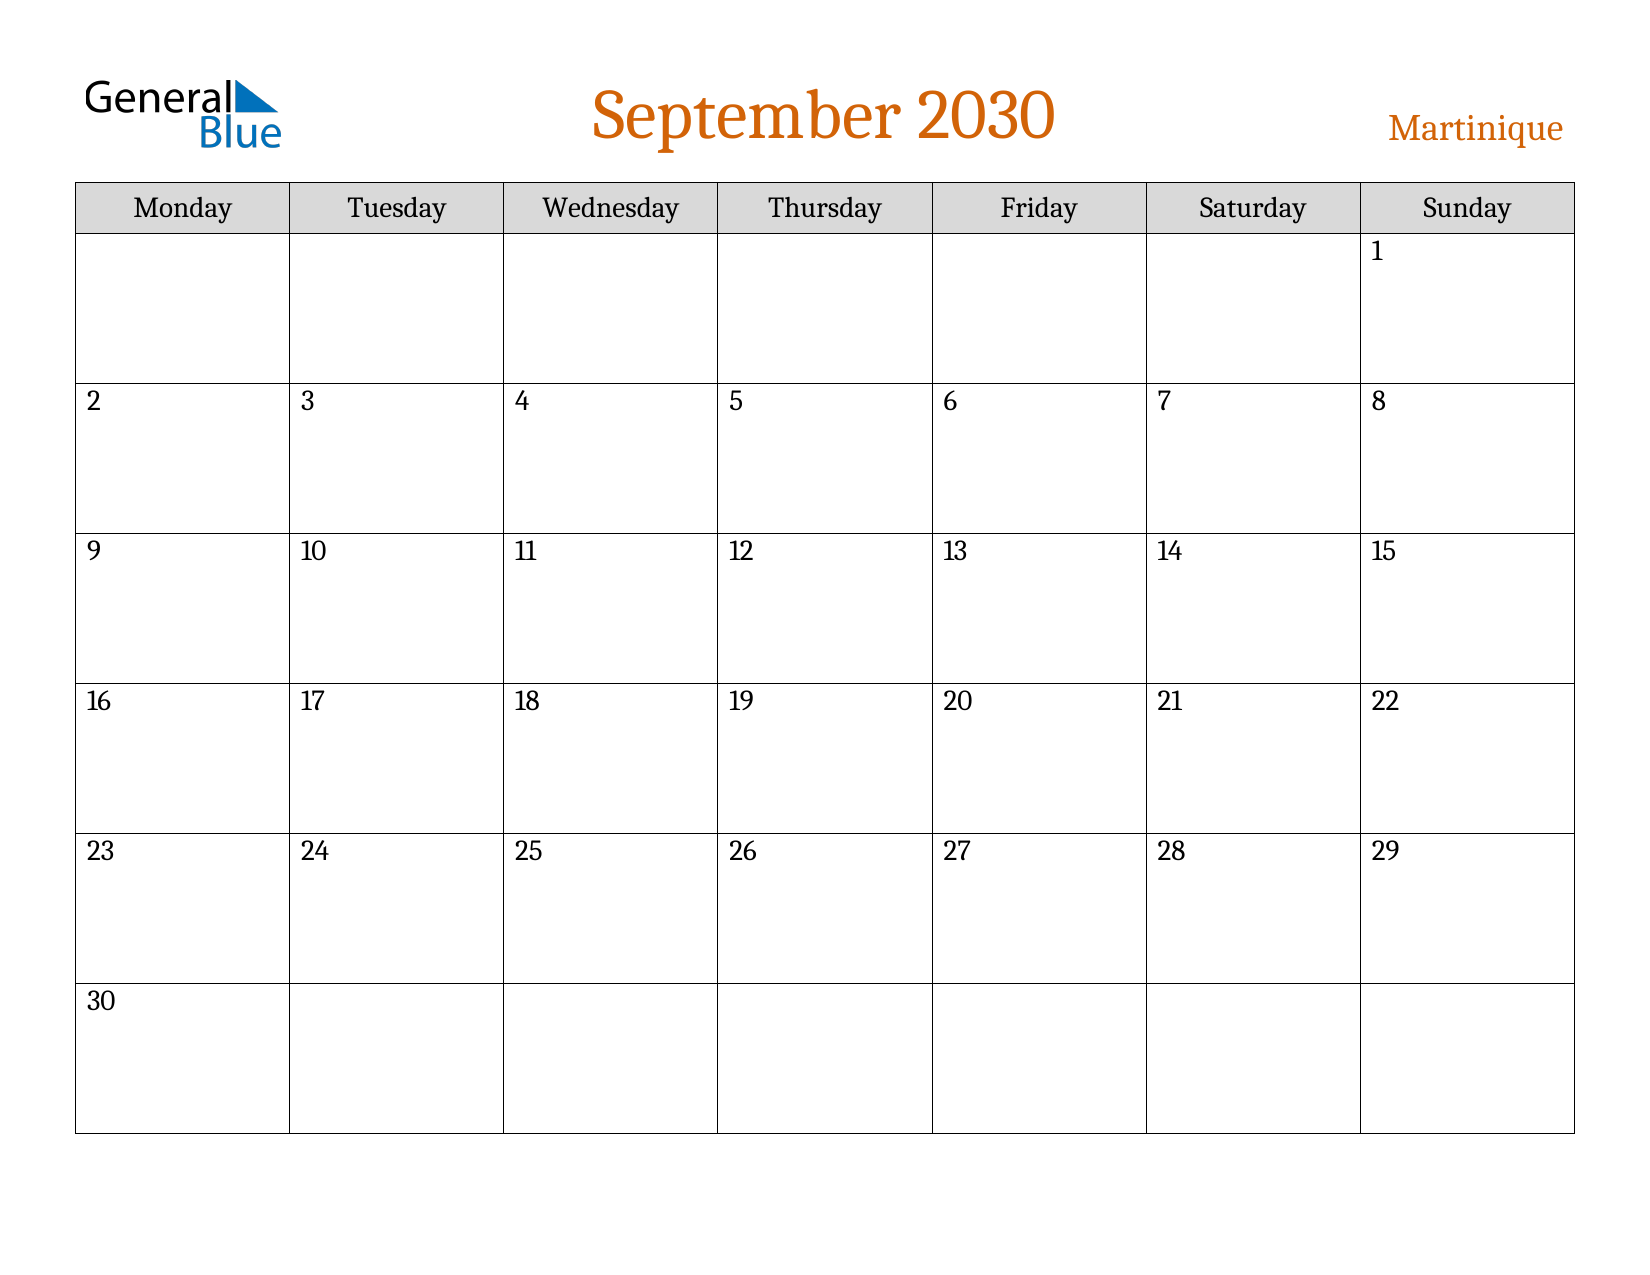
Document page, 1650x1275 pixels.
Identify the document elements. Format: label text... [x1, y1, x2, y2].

table_cell [933, 570, 1146, 683]
table_cell [76, 420, 289, 533]
table_cell 12 [718, 534, 932, 570]
table_cell [76, 570, 289, 683]
table_cell [1361, 870, 1574, 983]
table_cell [1147, 1020, 1360, 1133]
table_cell [718, 720, 932, 833]
table_cell 6 [933, 384, 1146, 420]
table_cell [504, 984, 717, 1020]
table_cell 17 [290, 684, 503, 720]
table_cell [933, 270, 1146, 383]
table_cell [1147, 570, 1360, 683]
table_cell [1361, 720, 1574, 833]
table_cell [718, 870, 932, 983]
table_cell 21 [1147, 684, 1360, 720]
table_cell [718, 234, 932, 270]
table_cell [290, 270, 503, 383]
table_cell [76, 270, 289, 383]
table_cell [933, 984, 1146, 1020]
table_cell [718, 570, 932, 683]
table_cell 29 [1361, 834, 1574, 870]
table_header [76, 75, 503, 182]
table_header Martinique [1146, 75, 1574, 182]
table_cell [1361, 570, 1574, 683]
table_cell 10 [290, 534, 503, 570]
table_cell 5 [718, 384, 932, 420]
table_cell Monday [76, 183, 289, 233]
table_cell 22 [1361, 684, 1574, 720]
table_cell [933, 870, 1146, 983]
table_cell 13 [933, 534, 1146, 570]
table_cell 3 [290, 384, 503, 420]
table_cell 9 [76, 534, 289, 570]
table_cell 15 [1361, 534, 1574, 570]
table_cell 1 [1361, 234, 1574, 270]
table_cell [1147, 984, 1360, 1020]
table_cell [933, 1020, 1146, 1133]
table_cell [1361, 1020, 1574, 1133]
table_cell [290, 570, 503, 683]
table_cell [504, 870, 717, 983]
table_cell [504, 420, 717, 533]
table_cell 18 [504, 684, 717, 720]
table_cell [1361, 420, 1574, 533]
table_cell 2 [76, 384, 289, 420]
table_cell 26 [718, 834, 932, 870]
table_cell 24 [290, 834, 503, 870]
table_cell 19 [718, 684, 932, 720]
table_cell Saturday [1147, 183, 1360, 233]
table_cell [718, 420, 932, 533]
table_cell 7 [1147, 384, 1360, 420]
table_cell [290, 1020, 503, 1133]
table_cell Thursday [718, 183, 932, 233]
table_cell [1147, 870, 1360, 983]
table_cell Wednesday [504, 183, 717, 233]
table_cell 28 [1147, 834, 1360, 870]
table_header September 2030 [504, 75, 1146, 182]
table_cell [933, 720, 1146, 833]
table_cell [718, 1020, 932, 1133]
table_cell [1147, 270, 1360, 383]
table_cell 8 [1361, 384, 1574, 420]
table_cell Tuesday [290, 183, 503, 233]
table_cell 25 [504, 834, 717, 870]
table_cell 16 [76, 684, 289, 720]
table_cell Sunday [1361, 183, 1574, 233]
table_cell [290, 870, 503, 983]
table_cell 14 [1147, 534, 1360, 570]
table_cell Friday [933, 183, 1146, 233]
table_cell [76, 720, 289, 833]
table_cell [504, 570, 717, 683]
picture [86, 80, 281, 148]
table_cell 4 [504, 384, 717, 420]
table_cell 11 [504, 534, 717, 570]
table_cell [933, 234, 1146, 270]
table_cell [504, 234, 717, 270]
table_cell [504, 270, 717, 383]
table_cell [1147, 720, 1360, 833]
table_cell [718, 984, 932, 1020]
table_cell 20 [933, 684, 1146, 720]
table_cell [290, 234, 503, 270]
table_cell [1147, 420, 1360, 533]
table_cell [290, 720, 503, 833]
table_cell [290, 984, 503, 1020]
table_cell [504, 1020, 717, 1133]
table_cell [1147, 234, 1360, 270]
table_cell 30 [76, 984, 289, 1020]
table_cell [933, 420, 1146, 533]
table_cell [290, 420, 503, 533]
table_cell 27 [933, 834, 1146, 870]
table_cell [1361, 270, 1574, 383]
table_cell [718, 270, 932, 383]
table_cell [1361, 984, 1574, 1020]
table_cell [76, 870, 289, 983]
table_cell [504, 720, 717, 833]
table_cell [76, 1020, 289, 1133]
table_cell 23 [76, 834, 289, 870]
table_cell [76, 234, 289, 270]
